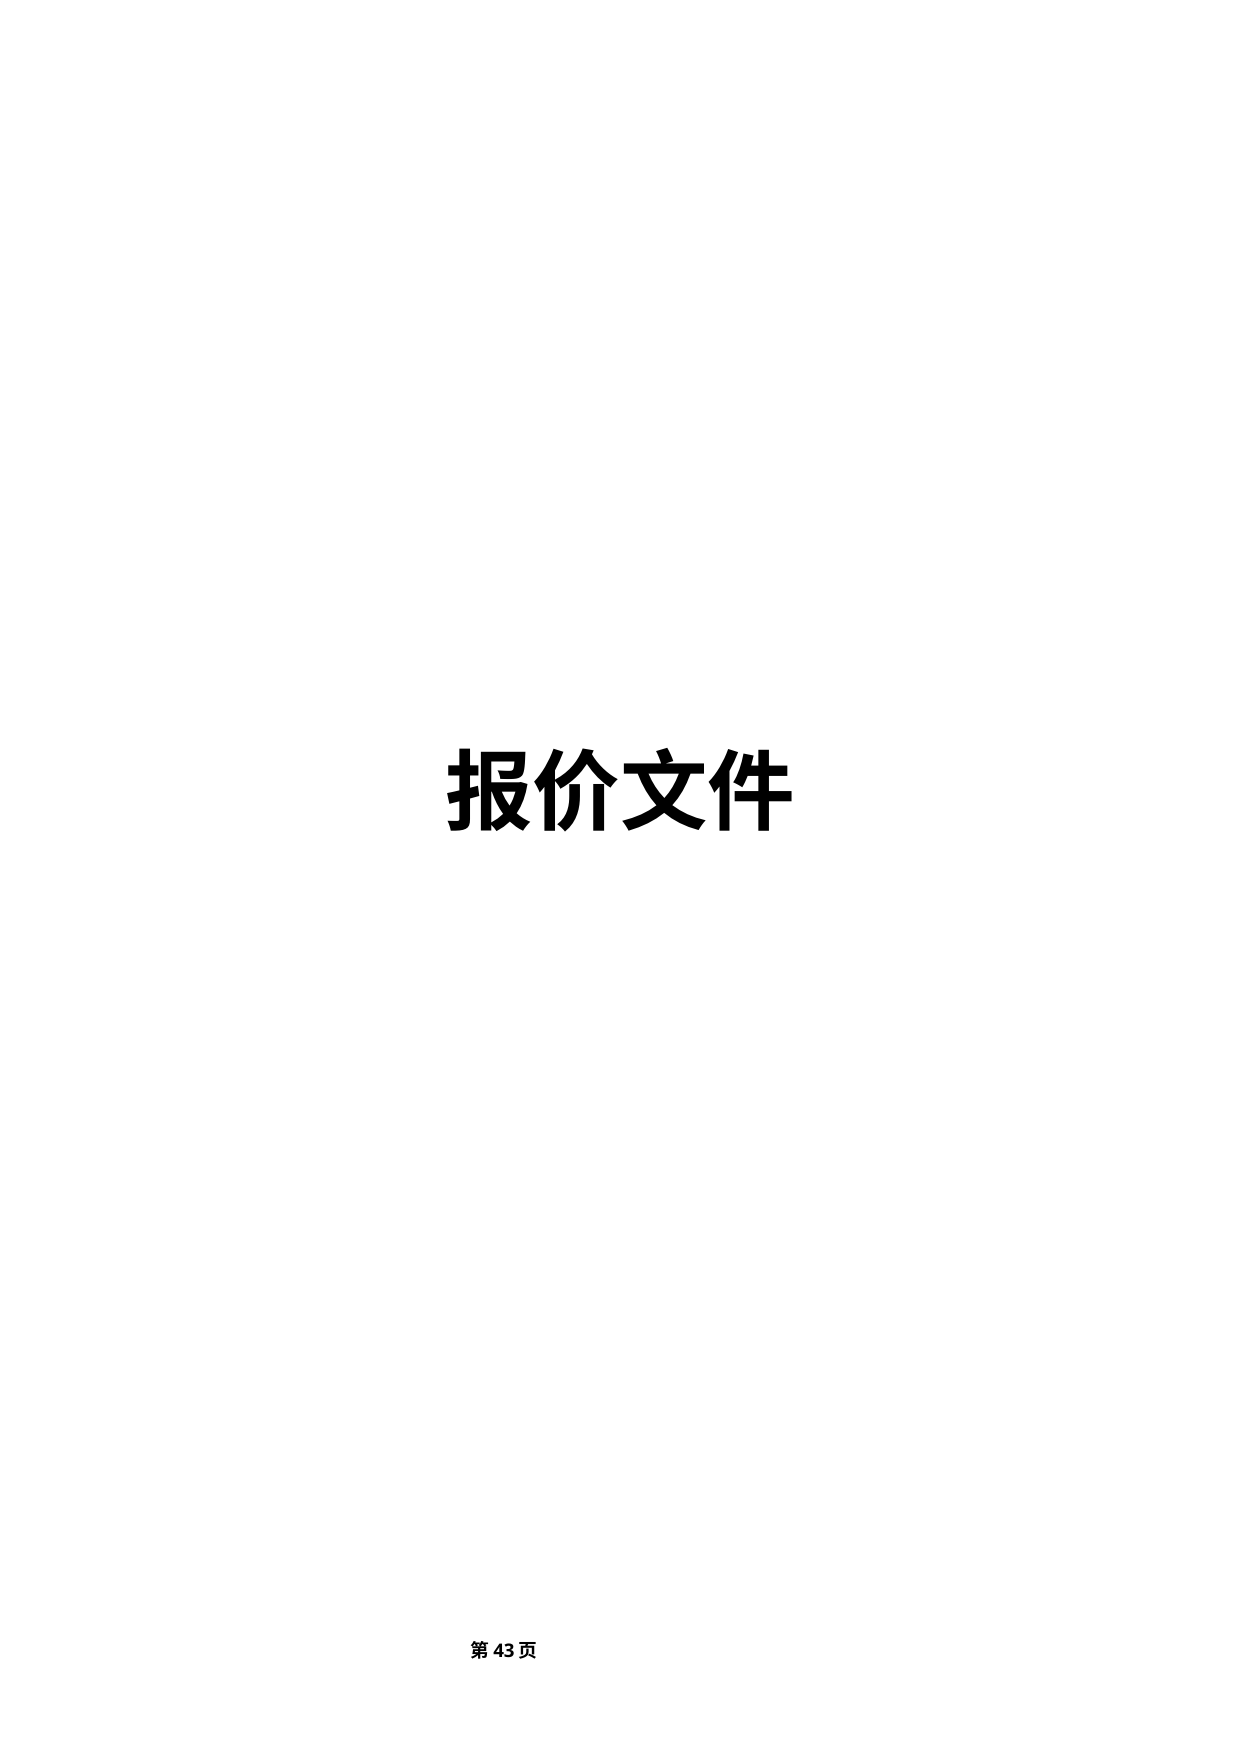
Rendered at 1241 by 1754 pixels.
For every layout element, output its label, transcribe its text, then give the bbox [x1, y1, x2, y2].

text 报价文件 [130, 722, 1110, 848]
